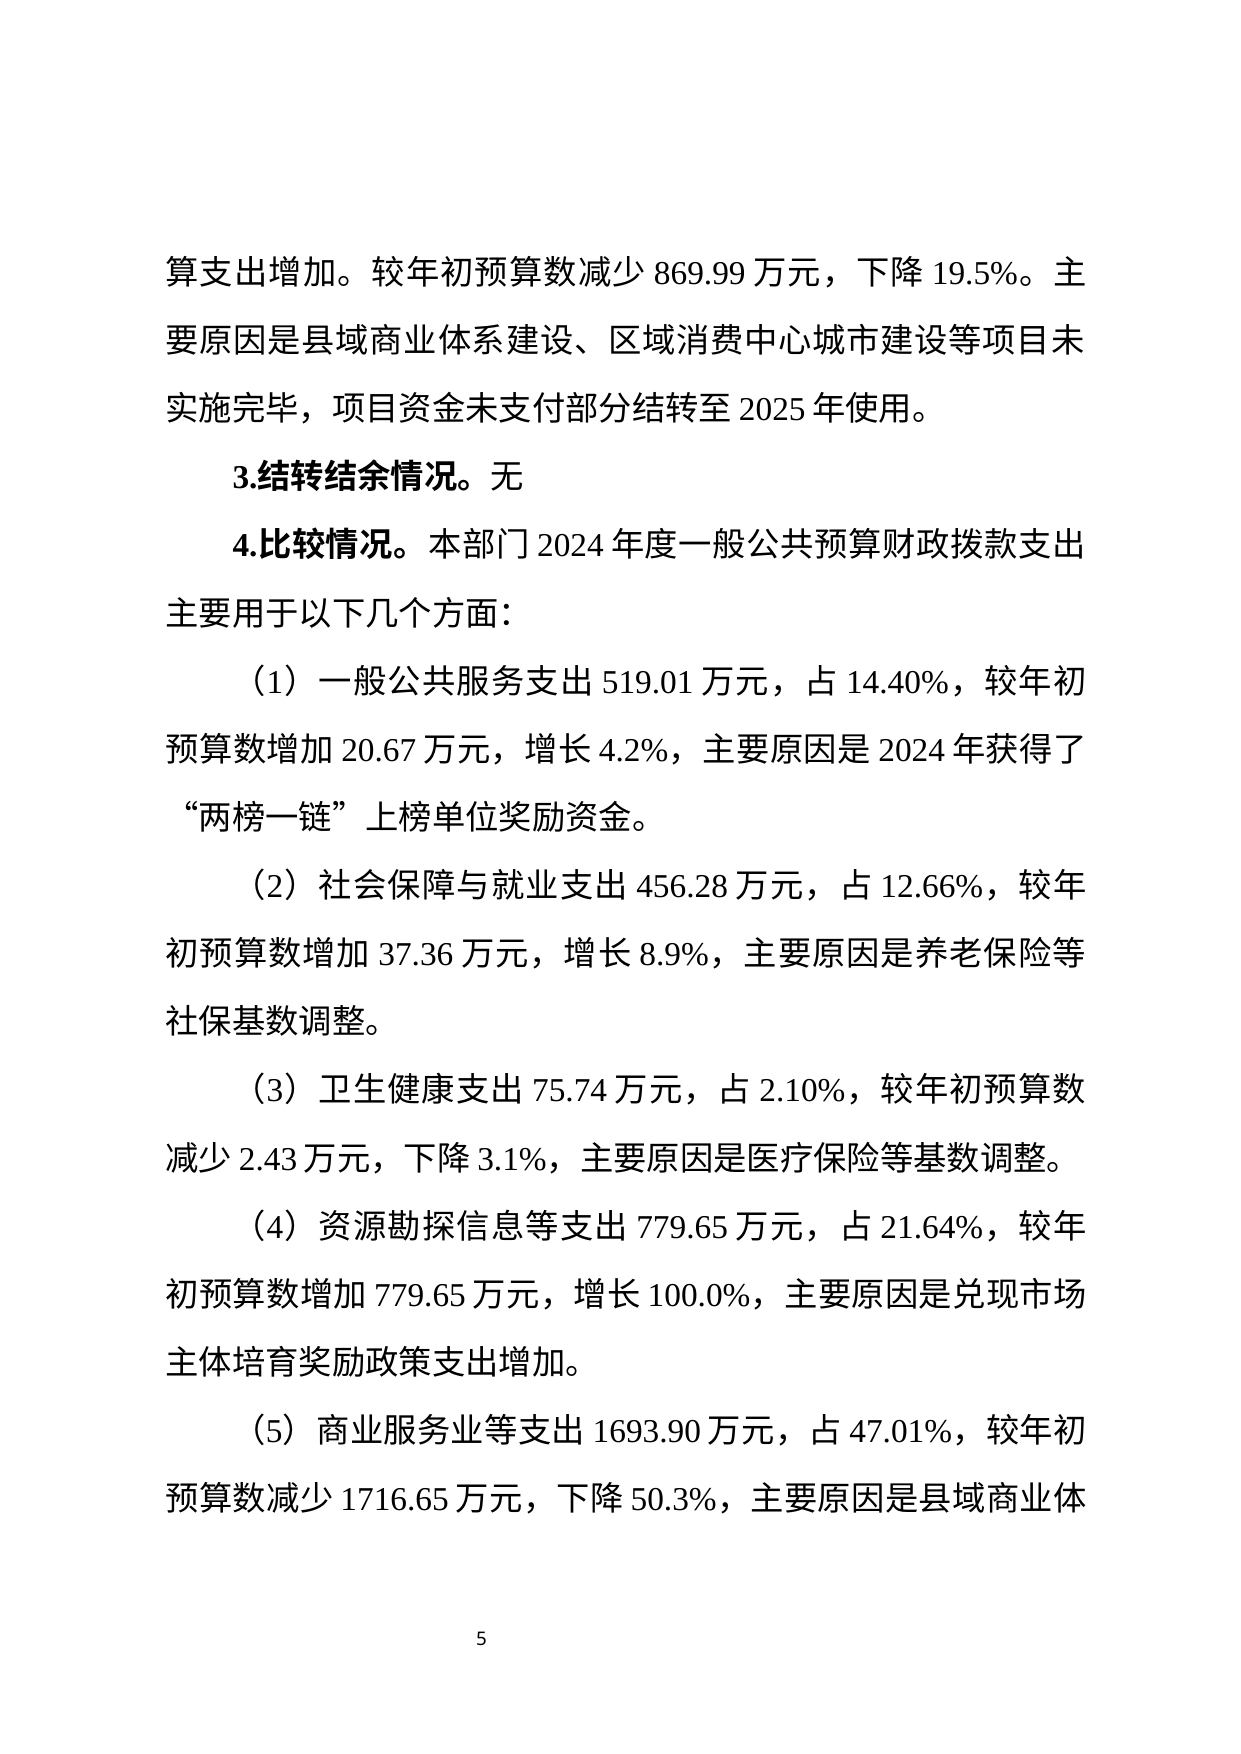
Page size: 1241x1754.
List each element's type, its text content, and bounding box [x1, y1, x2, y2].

text （2）社会保障与就业支出456.28万元，占12.66%，较年初预算数增加37.36万元，增长8.9%，主要原因是养老保险等社保基数调整。 [165, 849, 1087, 1053]
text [165, 1394, 1087, 1530]
text 4.比较情况。本部门2024年度一般公共预算财政拨款支出主要用于以下几个方面： [165, 508, 1087, 644]
text （3）卫生健康支出75.74万元，占2.10%，较年初预算数减少2.43万元，下降3.1%，主要原因是医疗保险等基数调整。 [165, 1053, 1087, 1189]
text 3.结转结余情况。无 [165, 440, 1087, 508]
text （4）资源勘探信息等支出779.65万元，占21.64%，较年初预算数增加779.65万元，增长100.0%，主要原因是兑现市场主体培育奖励政策支出增加。 [165, 1189, 1087, 1394]
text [165, 236, 1087, 440]
text （1）一般公共服务支出519.01万元，占14.40%，较年初预算数增加20.67万元，增长4.2%，主要原因是2024年获得了“两榜一链”上榜单位奖励资金。 [165, 644, 1087, 849]
